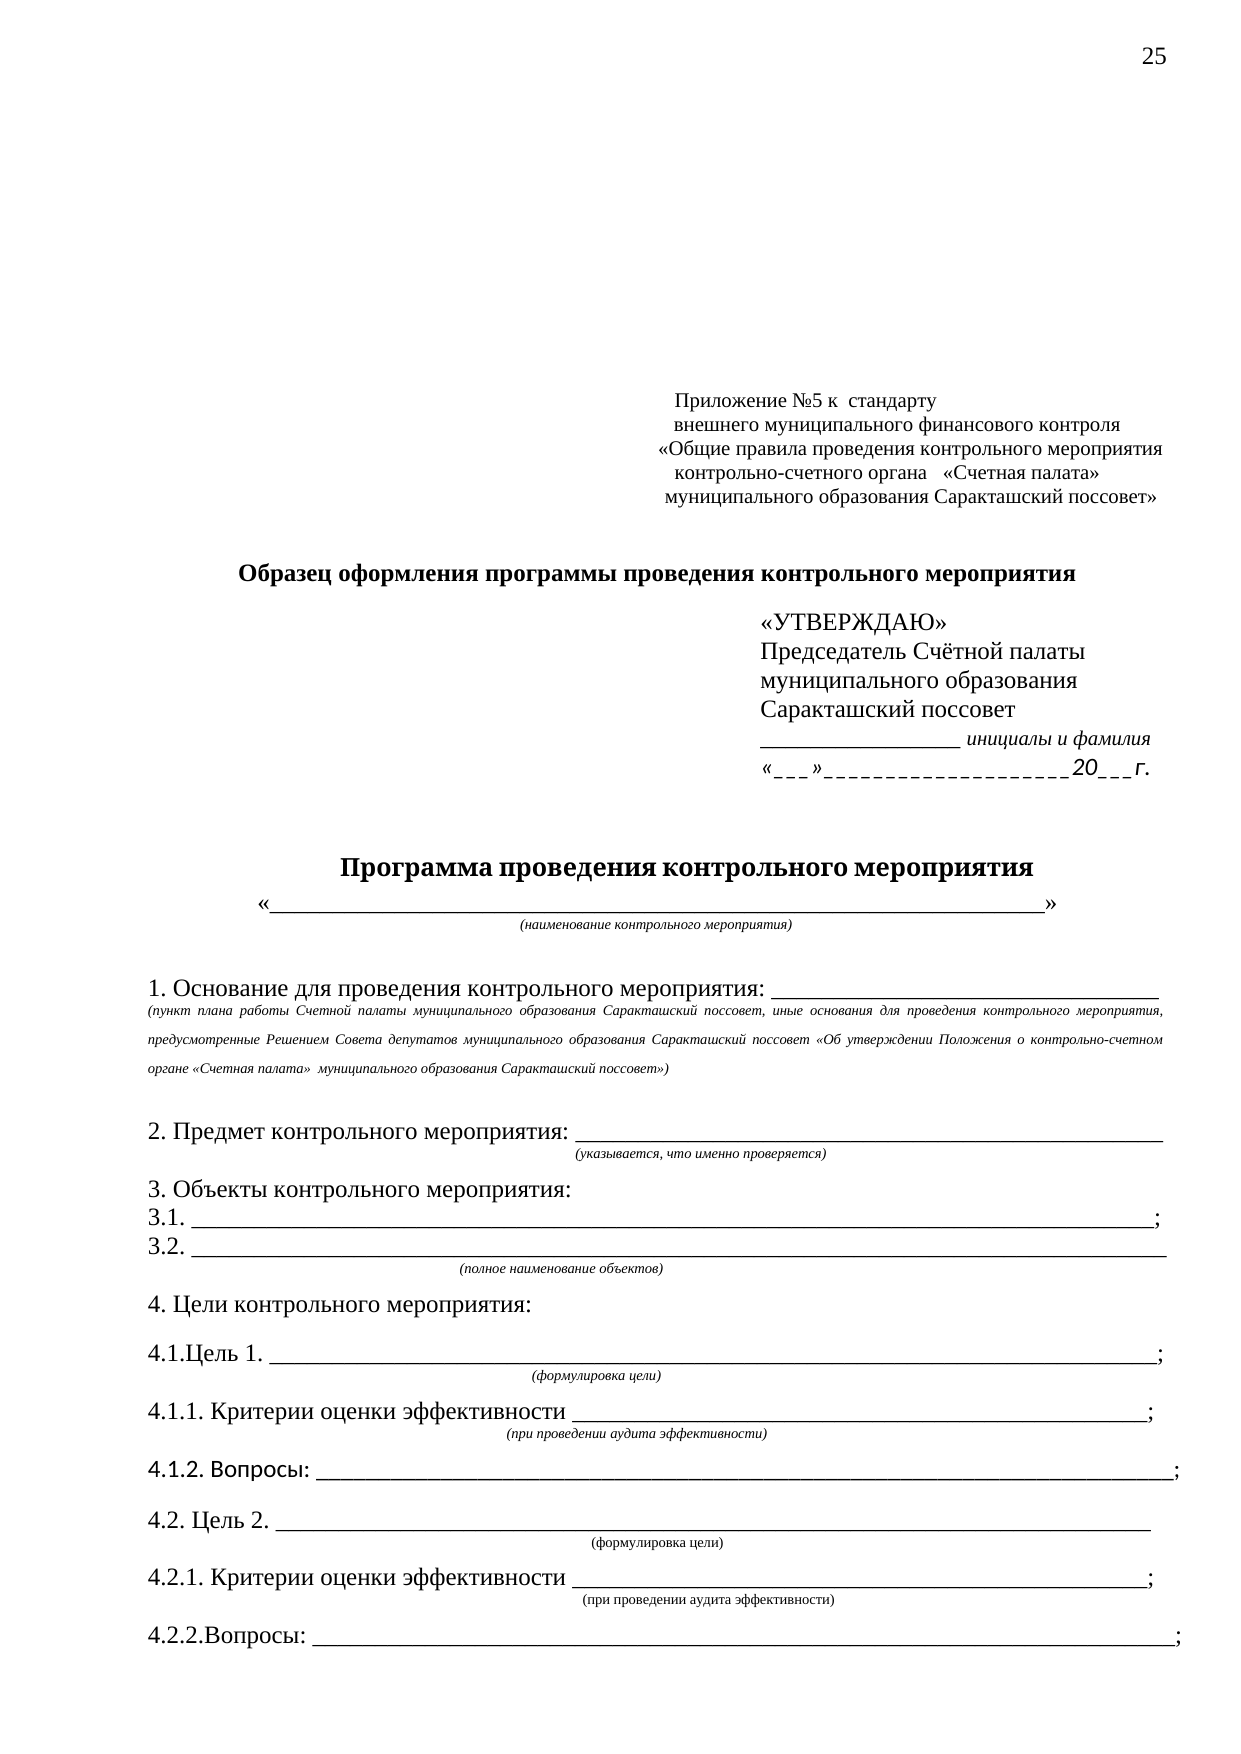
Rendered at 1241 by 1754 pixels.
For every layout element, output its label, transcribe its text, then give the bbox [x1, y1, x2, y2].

text (наименование контрольного мероприятия) [148, 916, 1166, 944]
text 4.2.1. Критерии оценки эффективности ______________________________________________; [148, 1562, 1166, 1591]
text «______________________________________________________________» [148, 887, 1166, 916]
text Образец оформления программы проведения контрольного мероприятия [148, 558, 1166, 587]
text 4.2. Цель 2. ______________________________________________________________________ [148, 1505, 1166, 1533]
text (пункт плана работы Счетной палаты муниципального образования Саракташский поссовет, иные основания для проведения контрольного мероприятия, предусмотренные Решением Совета депутатов муниципального образования Саракташский поссовет «Об утверждении Положения о контрольно-счетном органе «Счетная палата» муниципального образования Саракташский поссовет») [148, 1002, 1166, 1088]
text 4.1.Цель 1. _______________________________________________________________________; [148, 1338, 1166, 1367]
text 4.1.1. Критерии оценки эффективности ______________________________________________; [148, 1396, 1166, 1424]
text 4. Цели контрольного мероприятия: [148, 1289, 1196, 1317]
text 4.2.2.Вопросы: _____________________________________________________________________; [148, 1620, 1196, 1648]
text Председатель Счётной палаты муниципального образования Саракташский поссовет [760, 636, 1178, 722]
text ________________ инициалы и фамилия [760, 722, 1178, 751]
text «___»____________________20___г. [760, 751, 1166, 782]
text «УТВЕРЖДАЮ» [760, 607, 1178, 636]
text «Общие правила проведения контрольного мероприятия [590, 436, 1166, 460]
text контрольно-счетного органа «Счетная палата» муниципального образования Саракташский поссовет» [664, 460, 1166, 508]
text (полное наименование объектов) [148, 1260, 1166, 1289]
text 1. Основание для проведения контрольного мероприятия: _______________________________ [148, 973, 1166, 1002]
text (при проведении аудита эффективности) [148, 1424, 1166, 1453]
text 3.1. _____________________________________________________________________________; [148, 1202, 1166, 1231]
text 4.1.2. Вопросы: _____________________________________________________________________; [148, 1453, 1196, 1484]
text 2. Предмет контрольного мероприятия: _______________________________________________ [148, 1116, 1166, 1145]
text (при проведении аудита эффективности) [148, 1591, 1166, 1620]
text Приложение №5 к стандарту [664, 388, 1166, 412]
text (формулировка цели) [148, 1367, 1166, 1396]
text (указывается, что именно проверяется) [148, 1145, 1166, 1174]
text 3.2. ______________________________________________________________________________ [148, 1231, 1166, 1260]
text 3. Объекты контрольного мероприятия: [148, 1174, 1166, 1202]
subtitle Программа проведения контрольного мероприятия [177, 854, 1196, 883]
text (формулировка цели) [148, 1533, 1166, 1562]
text внешнего муниципального финансового контроля [590, 412, 1166, 436]
